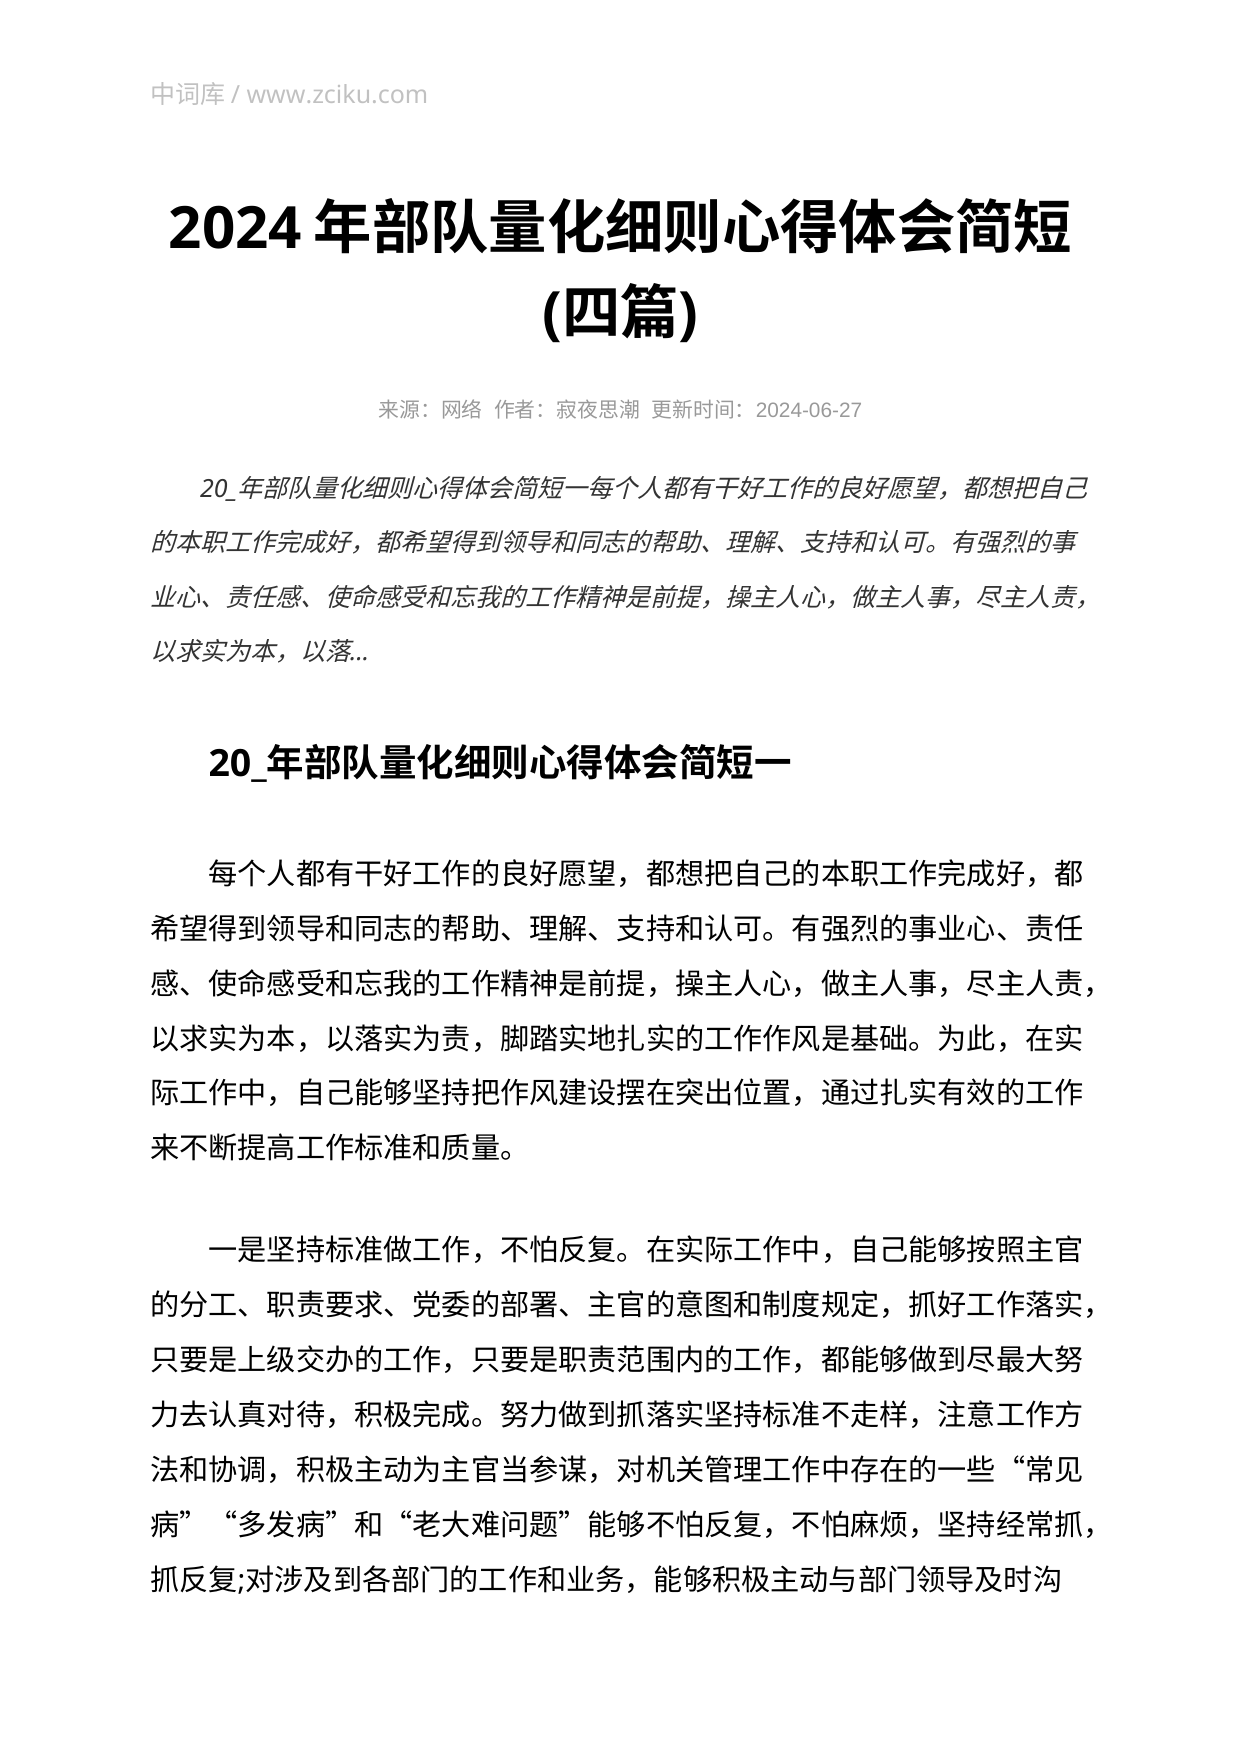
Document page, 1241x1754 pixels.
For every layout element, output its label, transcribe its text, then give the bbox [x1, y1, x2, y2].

text 20_年部队量化细则心得体会简短一 [150, 733, 1090, 787]
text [150, 1227, 1090, 1598]
text 来源：网络 作者：寂夜思潮 更新时间：2024-06-27 [150, 398, 1090, 422]
text 20_年部队量化细则心得体会简短一每个人都有干好工作的良好愿望，都想把自己的本职工作完成好，都希望得到领导和同志的帮助、理解、支持和认可。有强烈的事业心、责任感、使命感受和忘我的工作精神是前提，操主人心，做主人事，尽主人责，以求实为本，以落... [150, 468, 1090, 668]
subtitle 2024年部队量化细则心得体会简短(四篇) [150, 181, 1090, 351]
text 每个人都有干好工作的良好愿望，都想把自己的本职工作完成好，都希望得到领导和同志的帮助、理解、支持和认可。有强烈的事业心、责任感、使命感受和忘我的工作精神是前提，操主人心，做主人事，尽主人责，以求实为本，以落实为责，脚踏实地扎实的工作作风是基础。为此，在实际工作中，自己能够坚持把作风建设摆在突出位置，通过扎实有效的工作来不断提高工作标准和质量。 [150, 851, 1090, 1167]
